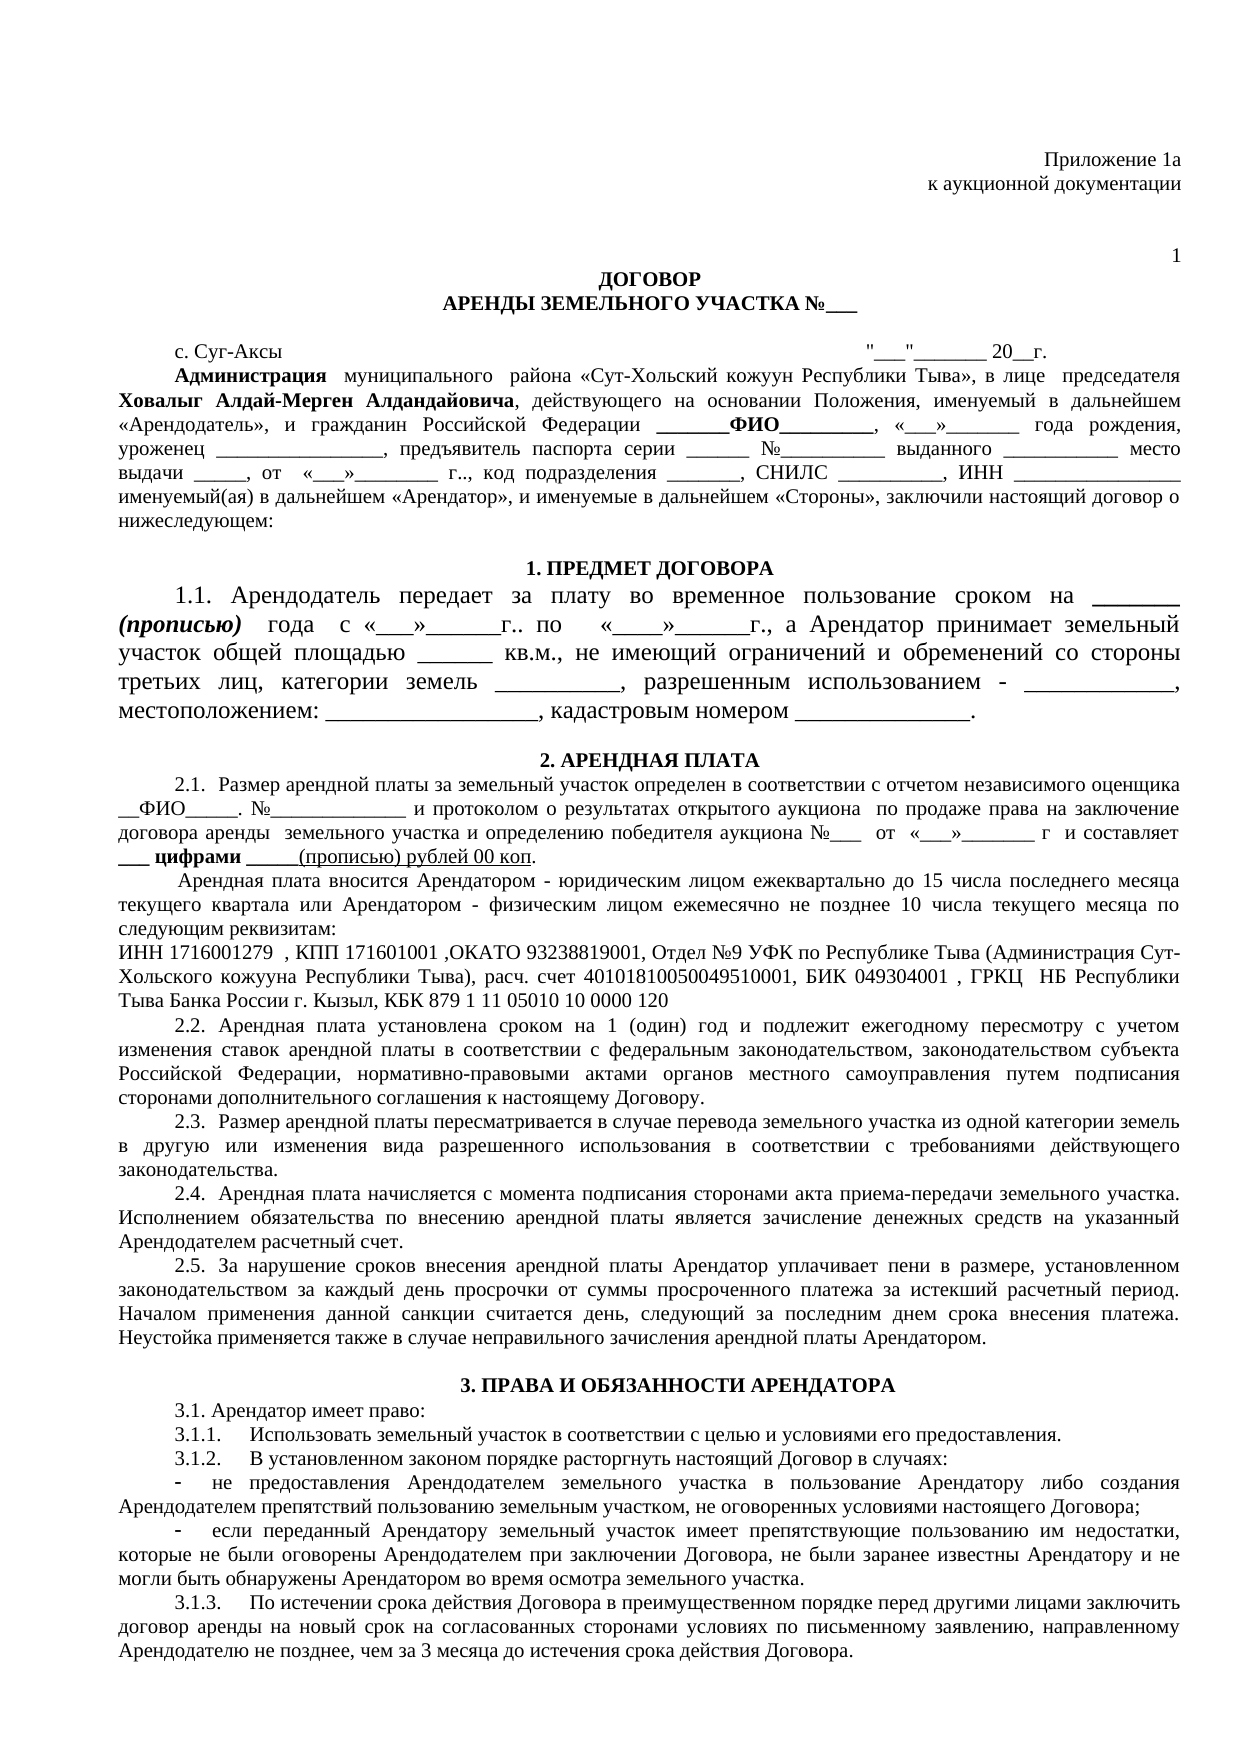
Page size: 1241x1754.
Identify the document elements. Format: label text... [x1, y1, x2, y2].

list По истечении срока действия Договора в преимущественном порядке перед другими лицами заключить договор аренды на новый срок на согласованных сторонами условиях по письменному заявлению, направленному Арендодателю не позднее, чем за 3 месяца до истечения срока действия Договора. [118, 1590, 1181, 1662]
list Размер арендной платы пересматривается в случае перевода земельного участка из одной категории земель в другую или изменения вида разрешенного использования в соответствии с требованиями действующего законодательства. [118, 1109, 1181, 1181]
text 3. ПРАВА И ОБЯЗАННОСТИ АРЕНДАТОРА [118, 1373, 1181, 1397]
text ДОГОВОР [118, 267, 1181, 291]
text 2. АРЕНДНАЯ ПЛАТА [118, 748, 1181, 772]
text с. Суг-Аксы "___"_______ 20__г. [118, 339, 1181, 363]
list если переданный Арендатору земельный участок имеет препятствующие пользованию им недостатки, которые не были оговорены Арендодателем при заключении Договора, не были заранее известны Арендатору и не могли быть обнаружены Арендатором во время осмотра земельного участка. [118, 1518, 1181, 1590]
text 1. ПРЕДМЕТ ДОГОВОРА [118, 556, 1181, 580]
text Арендная плата вносится Арендатором - юридическим лицом ежеквартально до 15 числа последнего месяца текущего квартала или Арендатором - физическим лицом ежемесячно не позднее 10 числа текущего месяца по следующим реквизитам: [118, 868, 1181, 940]
list В установленном законом порядке расторгнуть настоящий Договор в случаях: [118, 1446, 1181, 1470]
text 1 [118, 243, 1181, 267]
text Приложение 1а [118, 147, 1181, 171]
list Использовать земельный участок в соответствии с целью и условиями его предоставления. [118, 1422, 1181, 1446]
text к аукционной документации [118, 171, 1181, 195]
list не предоставления Арендодателем земельного участка в пользование Арендатору либо создания Арендодателем препятствий пользованию земельным участком, не оговоренных условиями настоящего Договора; [118, 1470, 1181, 1518]
text 3.1. Арендатор имеет право: [118, 1397, 1181, 1422]
text 1.1. Арендодатель передает за плату во временное пользование сроком на _______ (прописью) года с «___»______г.. по «____»______г., а Арендатор принимает земельный участок общей площадью ______ кв.м., не имеющий ограничений и обременений со стороны третьих лиц, категории земель __________, разрешенным использованием - ____________, местоположением: _________________, кадастровым номером ______________. [118, 580, 1181, 724]
text АРЕНДЫ ЗЕМЕЛЬНОГО УЧАСТКА №___ [118, 291, 1181, 315]
text Администрация муниципального района «Сут-Хольский кожуун Республики Тыва», в лице председателя Ховалыг Алдай-Мерген Алдандайовича, действующего на основании Положения, именуемый в дальнейшем «Арендодатель», и гражданин Российской Федерации _______ФИО_________, «___»_______ года рождения, уроженец ________________, предъявитель паспорта серии ______ №__________ выданного ___________ место выдачи _____, от «___»________ г.., код подразделения _______, СНИЛС __________, ИНН ________________ именуемый(ая) в дальнейшем «Арендатор», и именуемые в дальнейшем «Стороны», заключили настоящий договор о нижеследующем: [118, 363, 1181, 532]
list Размер арендной платы за земельный участок определен в соответствии с отчетом независимого оценщика __ФИО_____. №_____________ и протоколом о результатах открытого аукциона по продаже права на заключение договора аренды земельного участка и определению победителя аукциона №___ от «___»_______ г и составляет ___ цифрами _____(прописью) рублей 00 коп. [118, 772, 1181, 868]
text ИНН 1716001279 , КПП 171601001 ,ОКАТО 93238819001, Отдел №9 УФК по Республике Тыва (Администрация Сут-Хольского кожууна Республики Тыва), расч. счет 40101810050049510001, БИК 049304001 , ГРКЦ НБ Республики Тыва Банка России г. Кызыл, КБК 879 1 11 05010 10 0000 120 [118, 940, 1181, 1012]
list За нарушение сроков внесения арендной платы Арендатор уплачивает пени в размере, установленном законодательством за каждый день просрочки от суммы просроченного платежа за истекший расчетный период. Началом применения данной санкции считается день, следующий за последним днем срока внесения платежа. Неустойка применяется также в случае неправильного зачисления арендной платы Арендатором. [118, 1253, 1181, 1349]
list Арендная плата установлена сроком на 1 (один) год и подлежит ежегодному пересмотру с учетом изменения ставок арендной платы в соответствии с федеральным законодательством, законодательством субъекта Российской Федерации, нормативно-правовыми актами органов местного самоуправления путем подписания сторонами дополнительного соглашения к настоящему Договору. [118, 1012, 1181, 1109]
list Арендная плата начисляется с момента подписания сторонами акта приема-передачи земельного участка. Исполнением обязательства по внесению арендной платы является зачисление денежных средств на указанный Арендодателем расчетный счет. [118, 1181, 1181, 1253]
